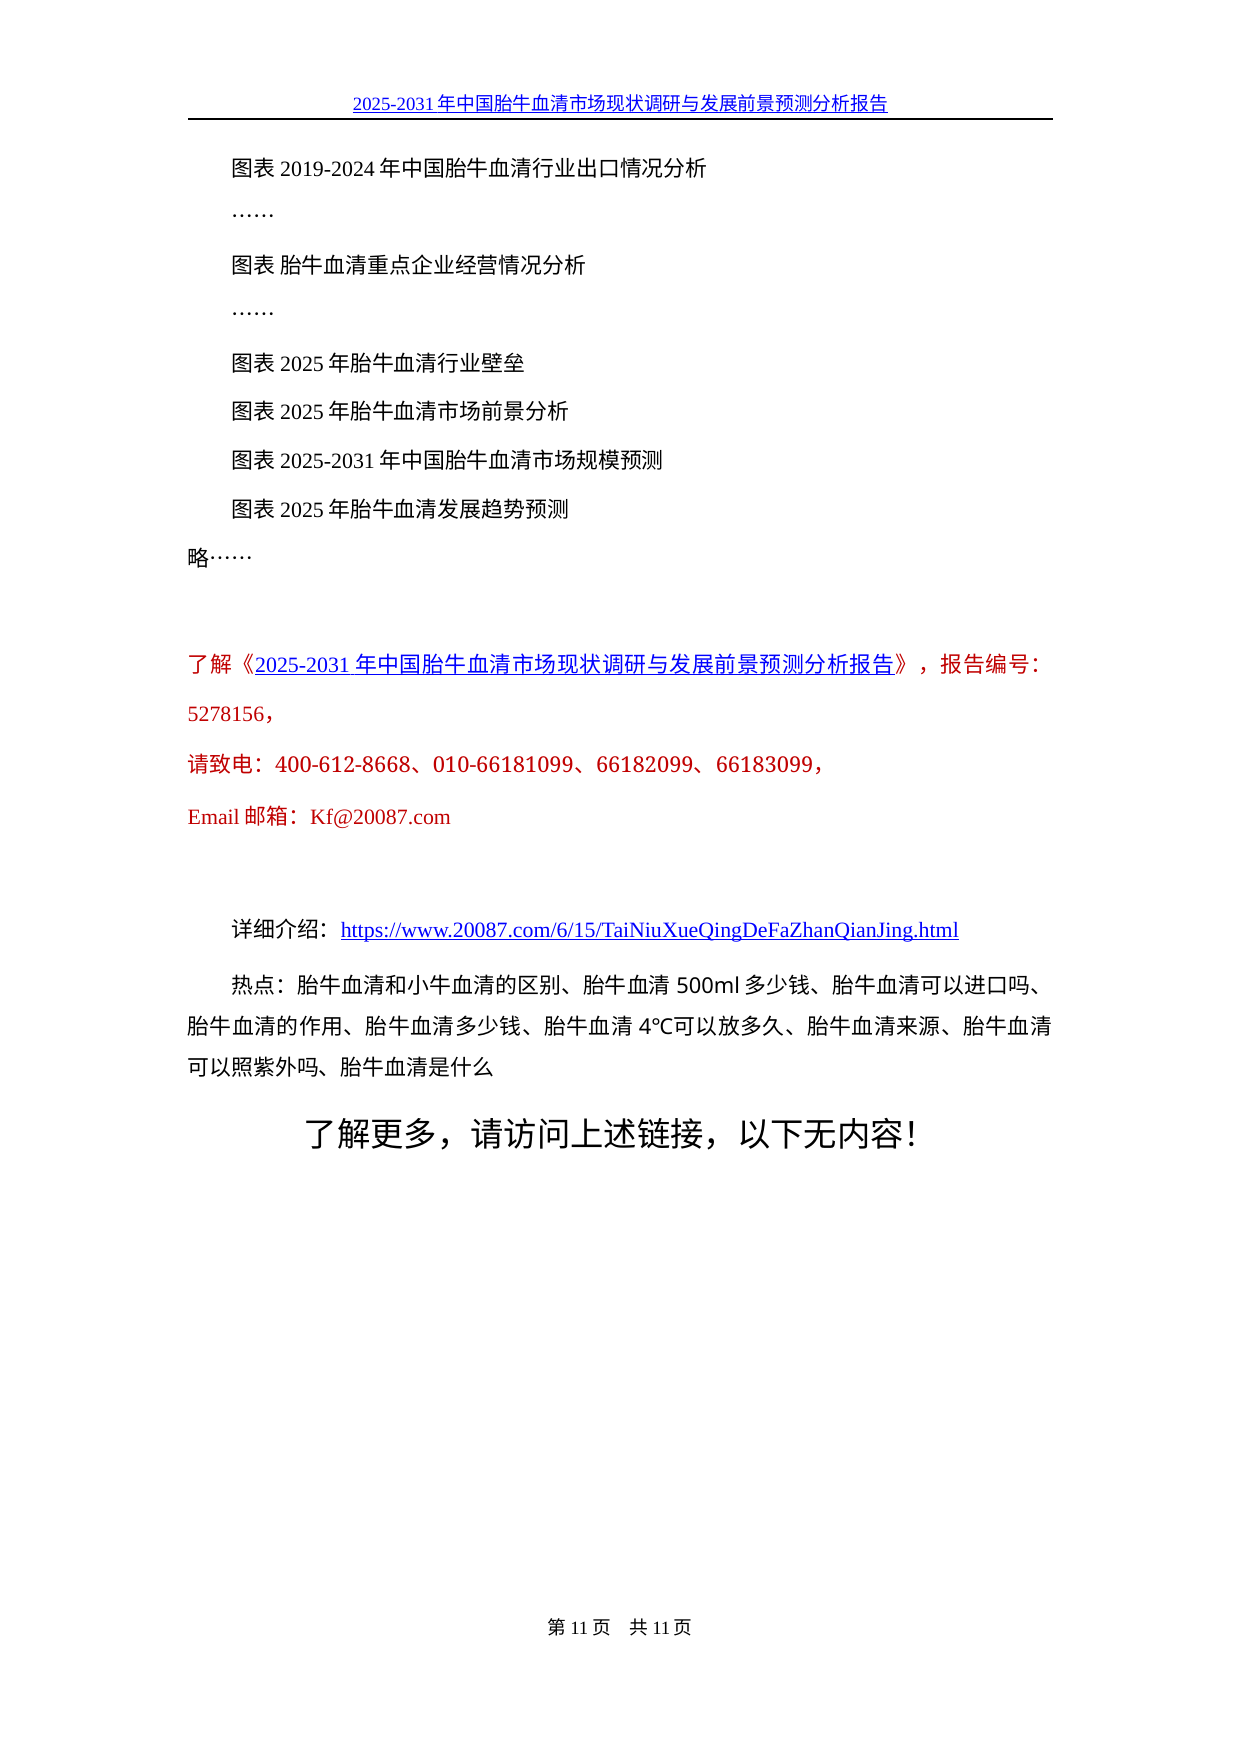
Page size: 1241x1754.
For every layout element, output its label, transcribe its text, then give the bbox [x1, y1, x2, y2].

text 热点：胎牛血清和小牛血清的区别、胎牛血清500ml多少钱、胎牛血清可以进口吗、胎牛血清的作用、胎牛血清多少钱、胎牛血清4℃可以放多久、胎牛血清来源、胎牛血清可以照紫外吗、胎牛血清是什么 [187, 968, 1053, 1082]
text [187, 150, 1053, 573]
text 请致电：400-612-8668、010-66181099、66182099、66183099， [187, 747, 1053, 779]
text Email邮箱：Kf@20087.com [187, 798, 1053, 831]
text 详细介绍：https://www.20087.com/6/15/TaiNiuXueQingDeFaZhanQianJing.html [187, 911, 1053, 944]
title 了解更多，请访问上述链接，以下无内容！ [187, 1099, 1053, 1164]
text 了解《2025-2031年中国胎牛血清市场现状调研与发展前景预测分析报告》，报告编号：5278156， [187, 647, 1053, 728]
